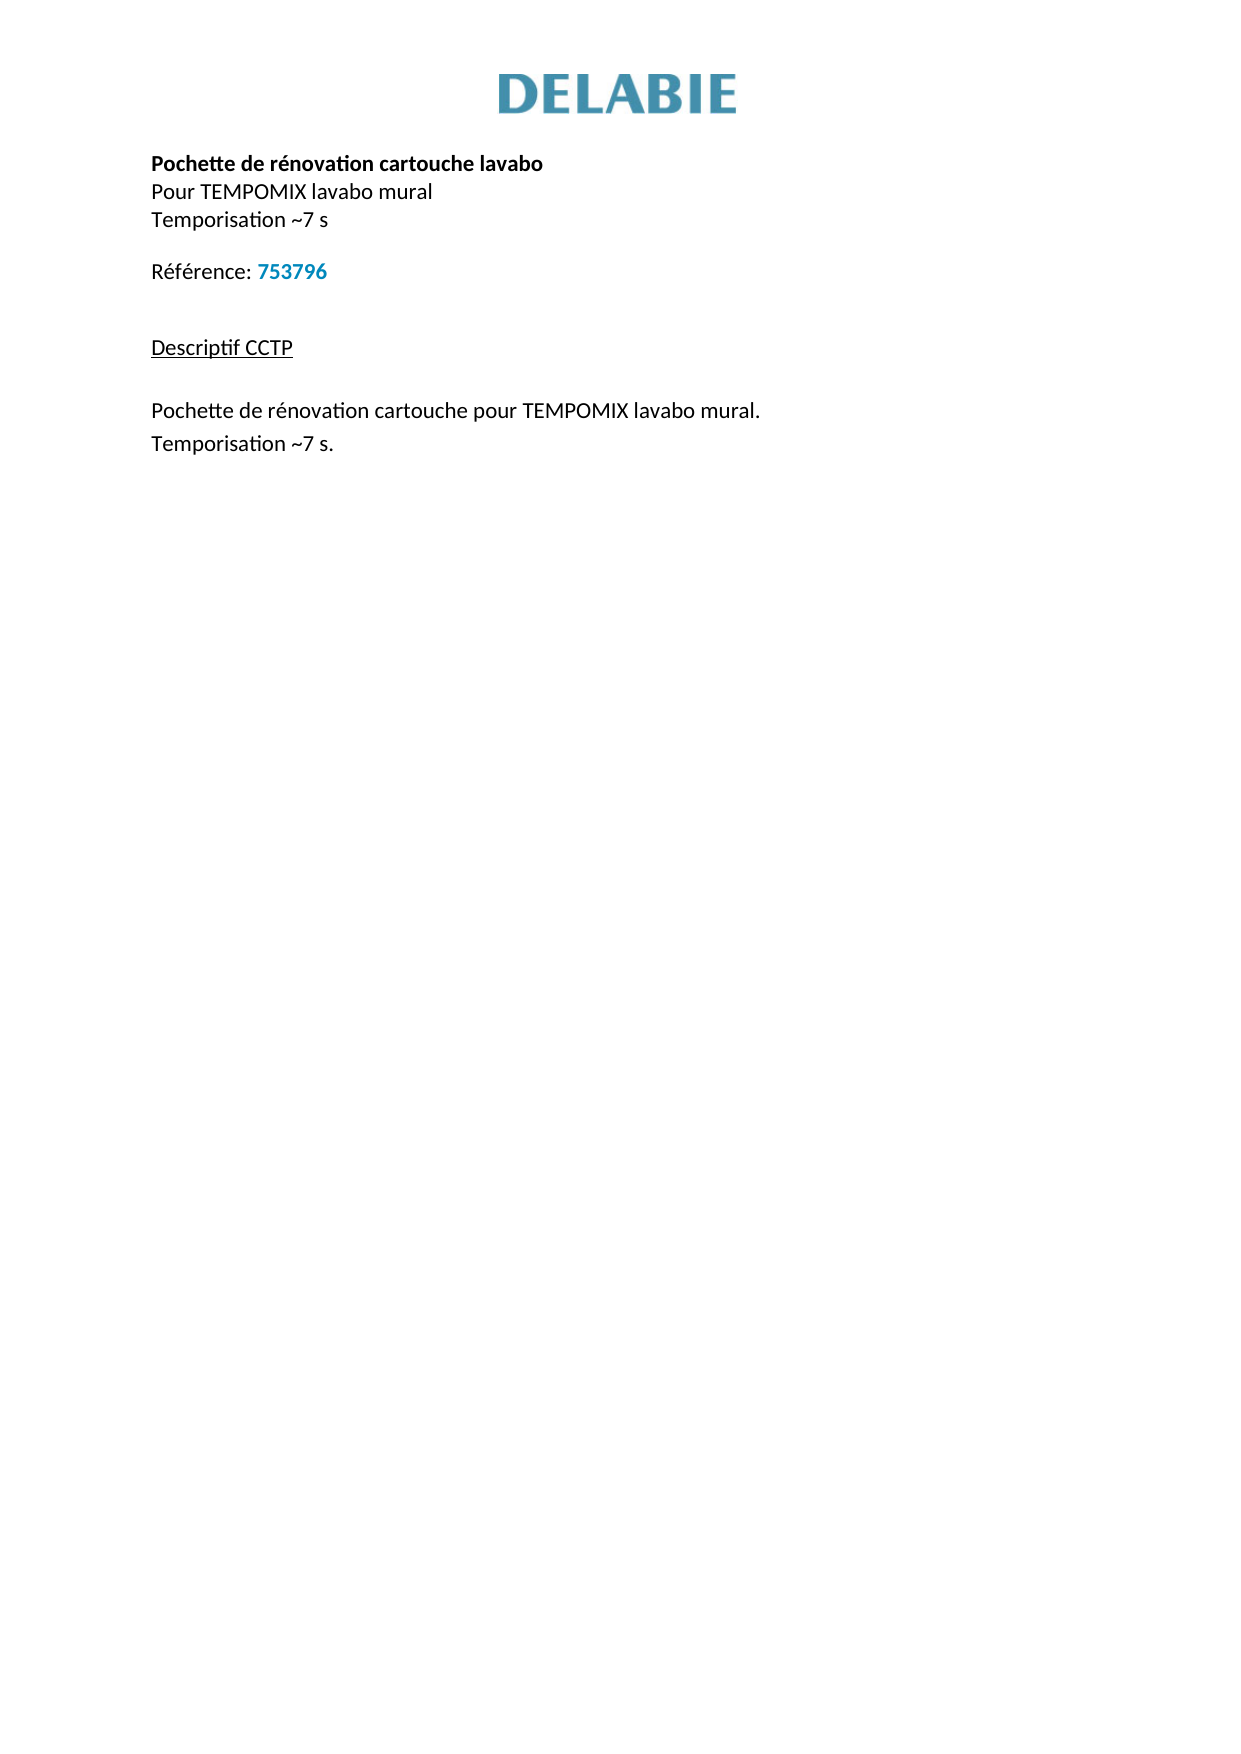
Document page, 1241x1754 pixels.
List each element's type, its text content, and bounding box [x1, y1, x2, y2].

text Pochette de rénovation cartouche pour TEMPOMIX lavabo mural. [151, 396, 1084, 424]
picture [497, 74, 738, 114]
text Pour TEMPOMIX lavabo mural [151, 177, 1084, 205]
text Temporisation ~7 s [151, 205, 1084, 233]
text Pochette de rénovation cartouche lavabo [151, 149, 1084, 177]
text Descriptif CCTP [151, 333, 1084, 361]
text Temporisation ~7 s. [151, 429, 1084, 458]
text Référence: 753796 [151, 257, 1084, 285]
